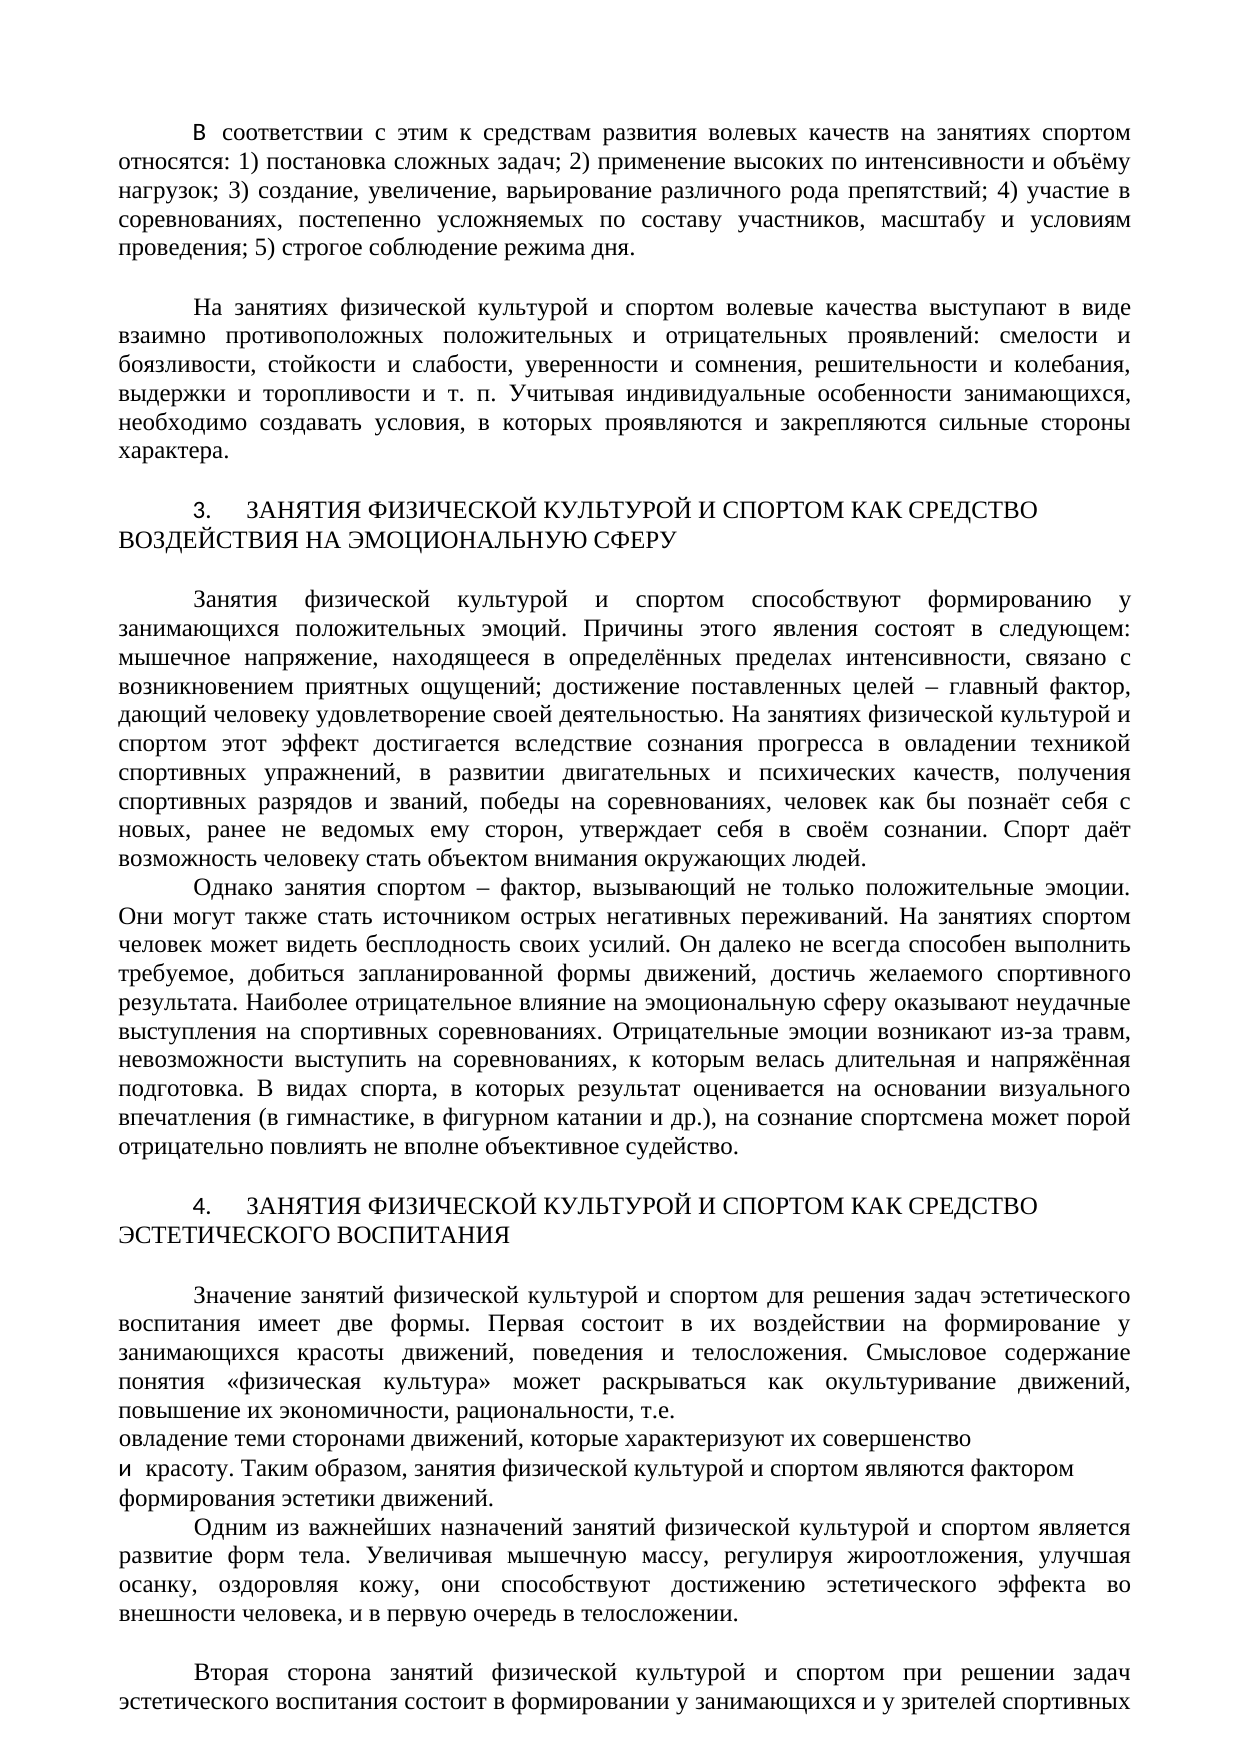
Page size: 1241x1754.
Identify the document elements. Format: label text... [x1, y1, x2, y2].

list красоту. Таким образом, занятия физической культурой и спортом являются фактором формирования эстетики движений. [118, 1452, 1132, 1512]
text Значение занятий физической культурой и спортом для решения задач эстетического воспитания имеет две формы. Первая состоит в их воздействии на формирование у занимающихся красоты движений, поведения и телосложения. Смысловое содержание понятия «физическая культура» может раскрываться как окультуривание движений, повышение их экономичности, рациональности, т.е. [118, 1280, 1132, 1423]
text Занятия физической культурой и спортом способствуют формированию у занимающихся положительных эмоций. Причины этого явления состоят в следующем: мышечное напряжение, находящееся в определённых пределах интенсивности, связано с возникновением приятных ощущений; достижение поставленных целей – главный фактор, дающий человеку удовлетворение своей деятельностью. На занятиях физической культурой и спортом этот эффект достигается вследствие сознания прогресса в овладении техникой спортивных упражнений, в развитии двигательных и психических качеств, получения спортивных разрядов и званий, победы на соревнованиях, человек как бы познаёт себя с новых, ранее не ведомых ему сторон, утверждает себя в своём сознании. Спорт даёт возможность человеку стать объектом внимания окружающих людей. [118, 584, 1132, 872]
text Однако занятия спортом – фактор, вызывающий не только положительные эмоции. Они могут также стать источником острых негативных переживаний. На занятиях спортом человек может видеть бесплодность своих усилий. Он далеко не всегда способен выполнить требуемое, добиться запланированной формы движений, достичь желаемого спортивного результата. Наиболее отрицательное влияние на эмоциональную сферу оказывают неудачные выступления на спортивных соревнованиях. Отрицательные эмоции возникают из-за травм, невозможности выступить на соревнованиях, к которым велась длительная и напряжённая подготовка. В видах спорта, в которых результат оценивается на основании визуального впечатления (в гимнастике, в фигурном катании и др.), на сознание спортсмена может порой отрицательно повлиять не вполне объективное судейство. [118, 872, 1132, 1159]
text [119, 1657, 1132, 1714]
text Одним из важнейших назначений занятий физической культурой и спортом является развитие форм тела. Увеличивая мышечную массу, регулируя жироотложения, улучшая осанку, оздоровляя кожу, они способствуют достижению эстетического эффекта во внешности человека, и в первую очередь в телосложении. [119, 1512, 1132, 1627]
list соответствии с этим к средствам развития волевых качеств на занятиях спортом относятся: 1) постановка сложных задач; 2) применение высоких по интенсивности и объёму нагрузок; 3) создание, увеличение, варьирование различного рода препятствий; 4) участие в соревнованиях, постепенно усложняемых по составу участников, масштабу и условиям проведения; 5) строгое соблюдение режима дня. [118, 116, 1132, 261]
list ЗАНЯТИЯ ФИЗИЧЕСКОЙ КУЛЬТУРОЙ И СПОРТОМ КАК СРЕДСТВО ВОЗДЕЙСТВИЯ НА ЭМОЦИОНАЛЬНУЮ СФЕРУ [118, 495, 1132, 554]
list ЗАНЯТИЯ ФИЗИЧЕСКОЙ КУЛЬТУРОЙ И СПОРТОМ КАК СРЕДСТВО ЭСТЕТИЧЕСКОГО ВОСПИТАНИЯ [118, 1190, 1132, 1249]
text На занятиях физической культурой и спортом волевые качества выступают в виде взаимно противоположных положительных и отрицательных проявлений: смелости и боязливости, стойкости и слабости, уверенности и сомнения, решительности и колебания, выдержки и торопливости и т. п. Учитывая индивидуальные особенности занимающихся, необходимо создавать условия, в которых проявляются и закрепляются сильные стороны характера. [118, 292, 1132, 464]
text овладение теми сторонами движений, которые характеризуют их совершенство [119, 1423, 1132, 1452]
